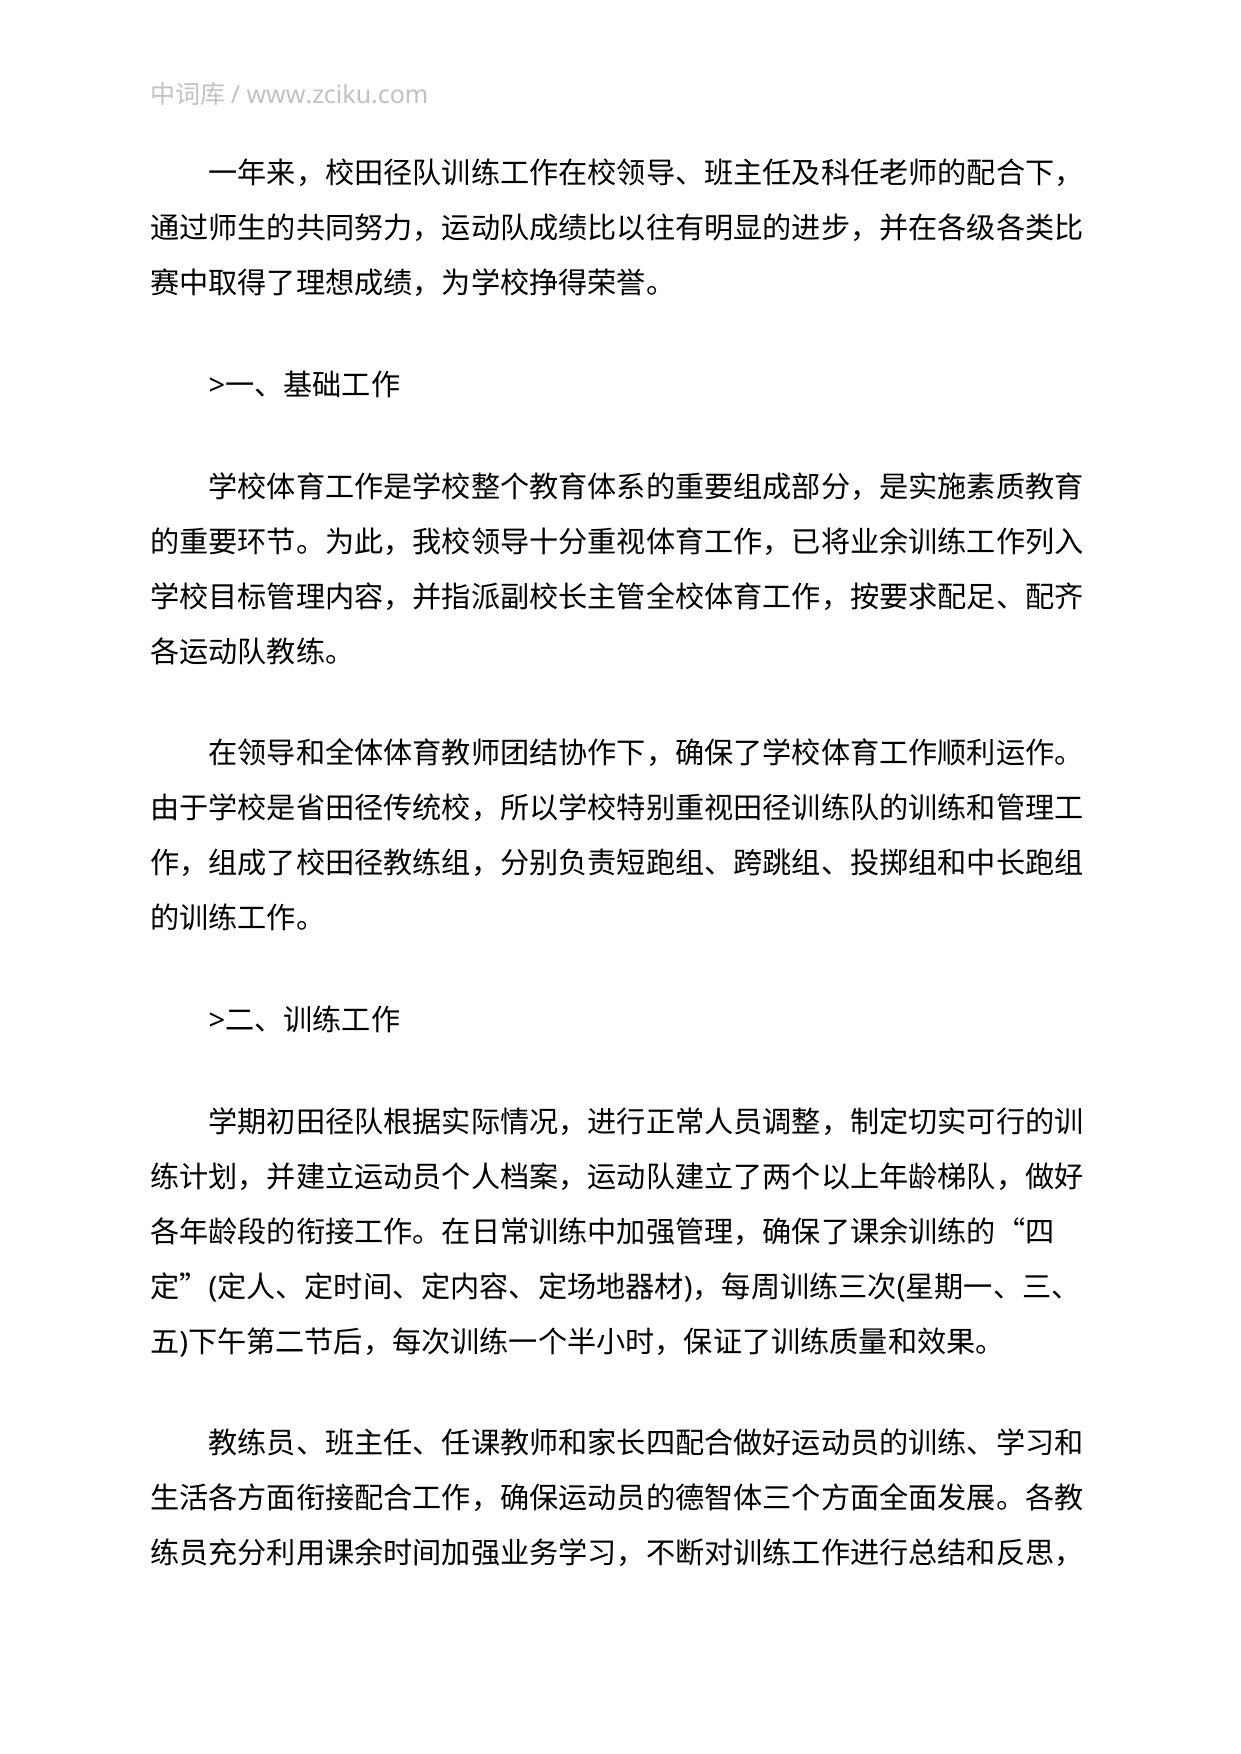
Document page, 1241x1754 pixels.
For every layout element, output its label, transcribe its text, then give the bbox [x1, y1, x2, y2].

text >一、基础工作 [150, 362, 1090, 404]
text 学校体育工作是学校整个教育体系的重要组成部分，是实施素质教育的重要环节。为此，我校领导十分重视体育工作，已将业余训练工作列入学校目标管理内容，并指派副校长主管全校体育工作，按要求配足、配齐各运动队教练。 [150, 463, 1090, 671]
text >二、训练工作 [150, 996, 1090, 1039]
text 一年来，校田径队训练工作在校领导、班主任及科任老师的配合下，通过师生的共同努力，运动队成绩比以往有明显的进步，并在各级各类比赛中取得了理想成绩，为学校挣得荣誉。 [150, 150, 1090, 302]
text 学期初田径队根据实际情况，进行正常人员调整，制定切实可行的训练计划，并建立运动员个人档案，运动队建立了两个以上年龄梯队，做好各年龄段的衔接工作。在日常训练中加强管理，确保了课余训练的“四定”(定人、定时间、定内容、定场地器材)，每周训练三次(星期一、三、五)下午第二节后，每次训练一个半小时，保证了训练质量和效果。 [150, 1098, 1090, 1361]
text 在领导和全体体育教师团结协作下，确保了学校体育工作顺利运作。由于学校是省田径传统校，所以学校特别重视田径训练队的训练和管理工作，组成了校田径教练组，分别负责短跑组、跨跳组、投掷组和中长跑组的训练工作。 [150, 730, 1090, 937]
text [150, 1420, 1090, 1572]
